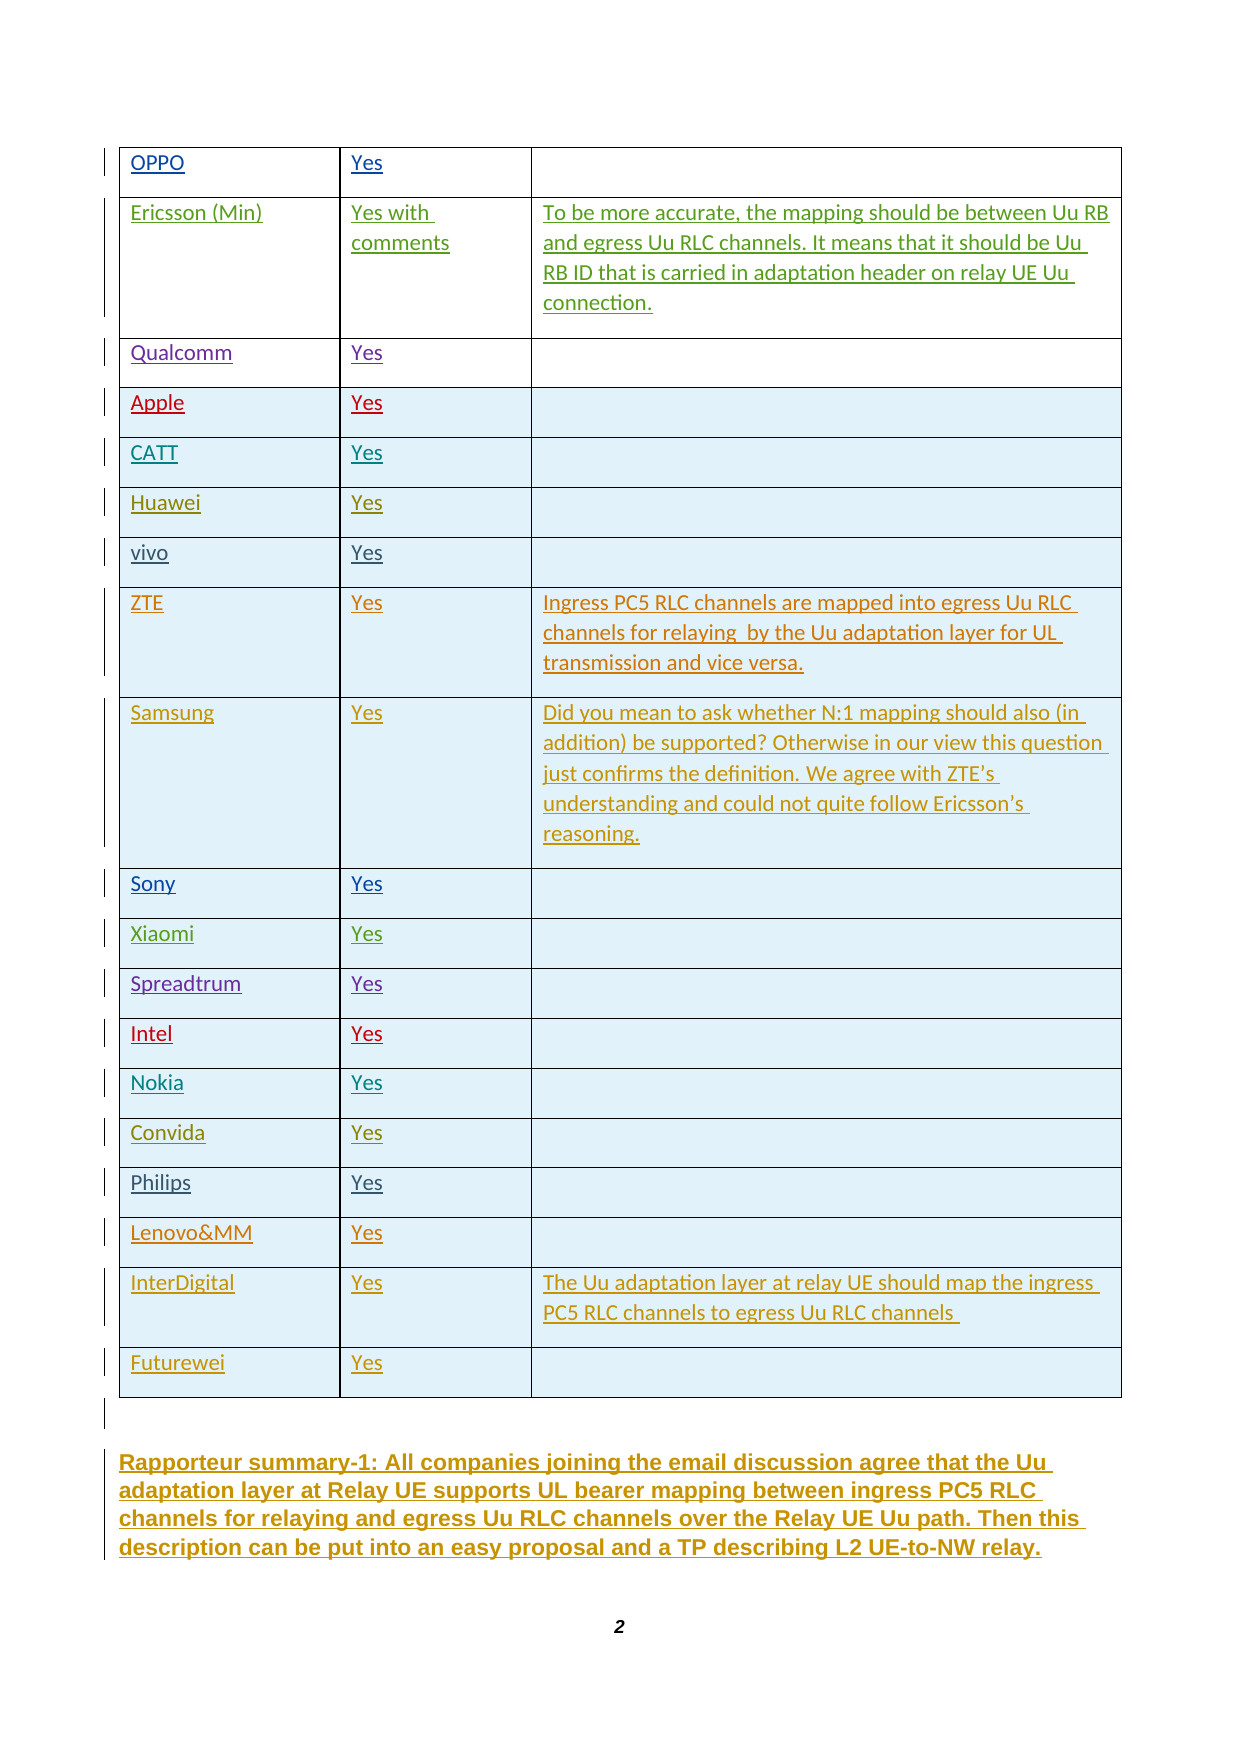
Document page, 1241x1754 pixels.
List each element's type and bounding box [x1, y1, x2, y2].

table_cell [532, 148, 1121, 197]
table_cell [120, 339, 339, 387]
table_cell [120, 148, 339, 197]
table_cell [341, 198, 531, 337]
table_cell [120, 198, 339, 337]
table_cell [341, 148, 531, 197]
table_cell [341, 339, 531, 387]
table_cell [532, 198, 1121, 337]
table_cell [532, 339, 1121, 387]
